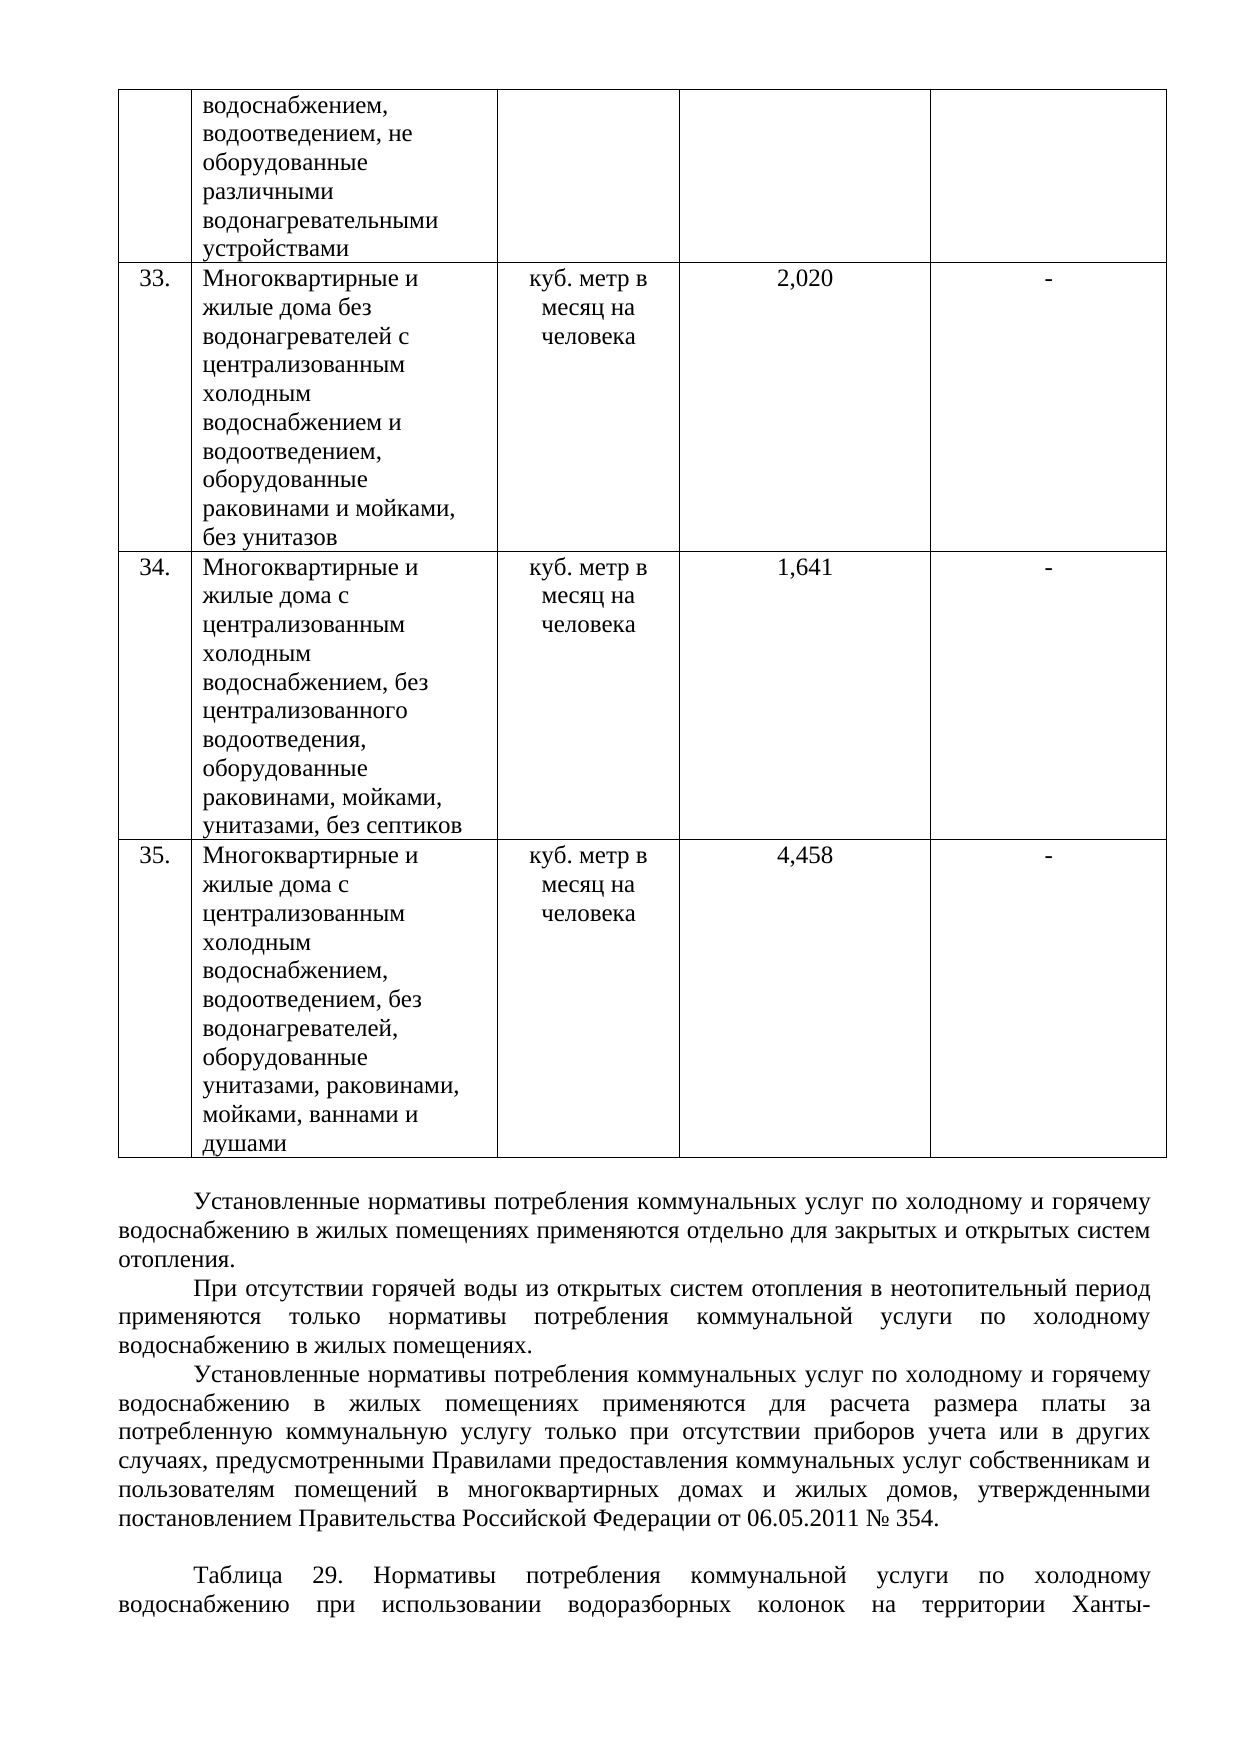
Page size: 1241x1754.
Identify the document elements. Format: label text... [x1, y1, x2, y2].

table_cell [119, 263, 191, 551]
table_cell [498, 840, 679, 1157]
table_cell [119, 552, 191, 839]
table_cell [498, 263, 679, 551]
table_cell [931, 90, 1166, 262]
text Установленные нормативы потребления коммунальных услуг по холодному и горячему водоснабжению в жилых помещениях применяются для расчета размера платы за потребленную коммунальную услугу только при отсутствии приборов учета или в других случаях, предусмотренными Правилами предоставления коммунальных услуг собственникам и пользователям помещений в многоквартирных домах и жилых домов, утвержденными постановлением Правительства Российской Федерации от 06.05.2011 № 354. [118, 1359, 1152, 1531]
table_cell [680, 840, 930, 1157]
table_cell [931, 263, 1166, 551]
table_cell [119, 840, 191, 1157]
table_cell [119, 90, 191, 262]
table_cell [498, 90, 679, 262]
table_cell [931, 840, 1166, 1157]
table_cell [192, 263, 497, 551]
text При отсутствии горячей воды из открытых систем отопления в неотопительный период применяются только нормативы потребления коммунальной услуги по холодному водоснабжению в жилых помещениях. [118, 1273, 1152, 1359]
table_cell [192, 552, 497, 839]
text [118, 1560, 1152, 1618]
text Установленные нормативы потребления коммунальных услуг по холодному и горячему водоснабжению в жилых помещениях применяются отдельно для закрытых и открытых систем отопления. [118, 1186, 1152, 1273]
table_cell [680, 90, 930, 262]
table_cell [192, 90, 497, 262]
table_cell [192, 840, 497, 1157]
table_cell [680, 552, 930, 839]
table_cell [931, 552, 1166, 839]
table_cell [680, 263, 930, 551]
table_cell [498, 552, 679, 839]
